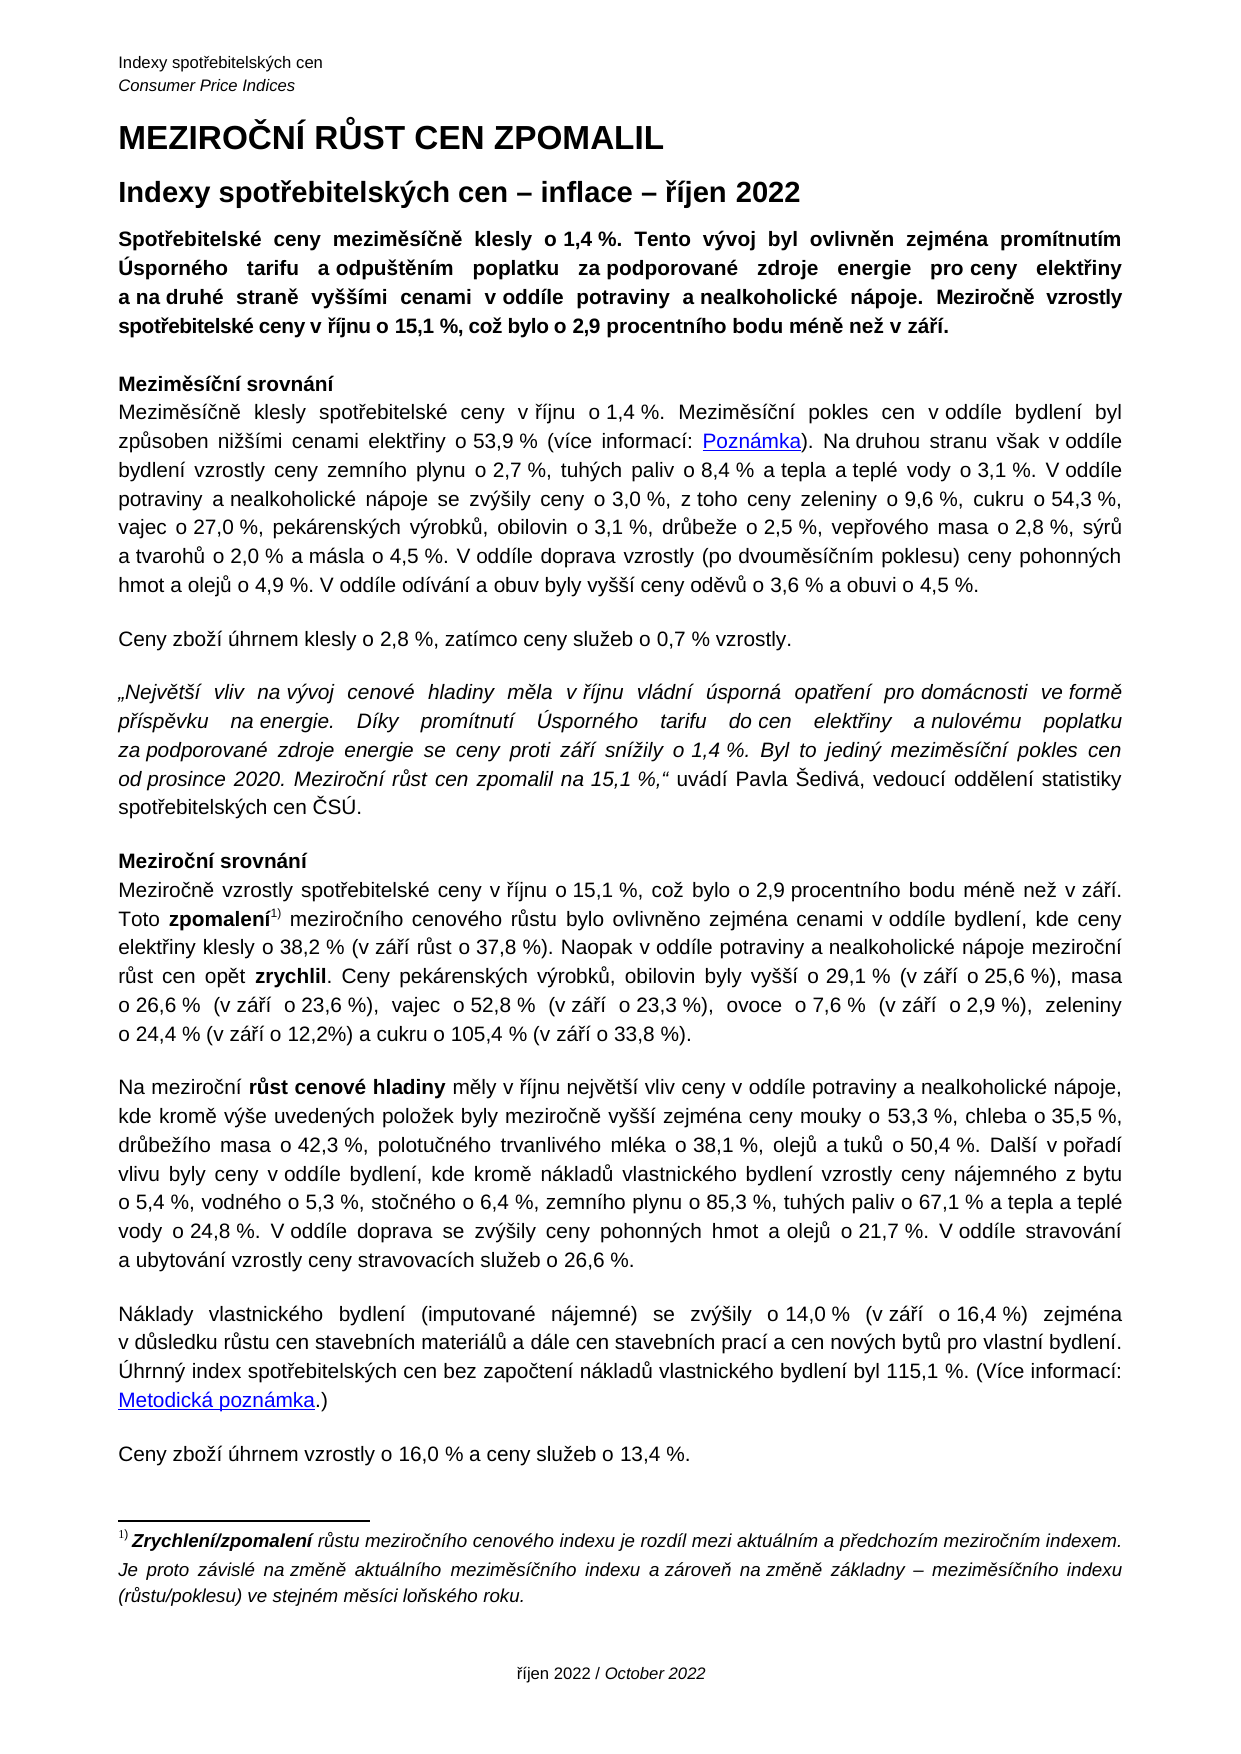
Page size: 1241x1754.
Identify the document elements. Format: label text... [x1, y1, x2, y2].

text Meziročně vzrostly spotřebitelské ceny v říjnu o 15,1 %, což bylo o 2,9 procentního bodu méně než v září. Toto zpomalení) meziročního cenového růstu bylo ovlivněno zejména cenami v oddíle bydlení, kde ceny elektřiny klesly o 38,2 % (v září růst o 37,8 %). Naopak v oddíle potraviny a nealkoholické nápoje meziroční růst cen opět zrychlil. Ceny pekárenských výrobků, obilovin byly vyšší o 29,1 % (v září o 25,6 %), masa o 26,6 % (v září o 23,6 %), vajec o 52,8 % (v září o 23,3 %), ovoce o 7,6 % (v září o 2,9 %), zeleniny o 24,4 % (v září o 12,2%) a cukru o 105,4 % (v září o 33,8 %). [118, 878, 1122, 1045]
text Na meziroční růst cenové hladiny měly v říjnu největší vliv ceny v oddíle potraviny a nealkoholické nápoje, kde kromě výše uvedených položek byly meziročně vyšší zejména ceny mouky o 53,3 %, chleba o 35,5 %, drůbežího masa o 42,3 %, polotučného trvanlivého mléka o 38,1 %, olejů a tuků o 50,4 %. Další v pořadí vlivu byly ceny v oddíle bydlení, kde kromě nákladů vlastnického bydlení vzrostly ceny nájemného z bytu o 5,4 %, vodného o 5,3 %, stočného o 6,4 %, zemního plynu o 85,3 %, tuhých paliv o 67,1 % a tepla a teplé vody o 24,8 %. V oddíle doprava se zvýšily ceny pohonných hmot a olejů o 21,7 %. V oddíle stravování a ubytování vzrostly ceny stravovacích služeb o 26,6 %. [118, 1075, 1122, 1272]
text Meziměsíčně klesly spotřebitelské ceny v říjnu o 1,4 %. Meziměsíční pokles cen v oddíle bydlení byl způsoben nižšími cenami elektřiny o 53,9 % (více informací: Poznámka). Na druhou stranu však v oddíle bydlení vzrostly ceny zemního plynu o 2,7 %, tuhých paliv o 8,4 % a tepla a teplé vody o 3,1 %. V oddíle potraviny a nealkoholické nápoje se zvýšily ceny o 3,0 %, z toho ceny zeleniny o 9,6 %, cukru o 54,3 %, vajec o 27,0 %, pekárenských výrobků, obilovin o 3,1 %, drůbeže o 2,5 %, vepřového masa o 2,8 %, sýrů a tvarohů o 2,0 % a másla o 4,5 %. V oddíle doprava vzrostly (po dvouměsíčním poklesu) ceny pohonných hmot a olejů o 4,9 %. V oddíle odívání a obuv byly vyšší ceny oděvů o 3,6 % a obuvi o 4,5 %. [118, 400, 1122, 597]
subtitle Meziroční růst cen zpomalil [118, 118, 1122, 157]
text Náklady vlastnického bydlení (imputované nájemné) se zvýšily o 14,0 % (v září o 16,4 %) zejména v důsledku růstu cen stavebních materiálů a dále cen stavebních prací a cen nových bytů pro vlastní bydlení. Úhrnný index spotřebitelských cen bez započtení nákladů vlastnického bydlení byl 115,1 %. (Více informací: Metodická poznámka.) [118, 1301, 1122, 1412]
text „Největší vliv na vývoj cenové hladiny měla v říjnu vládní úsporná opatření pro domácnosti ve formě příspěvku na energie. Díky promítnutí Úsporného tarifu do cen elektřiny a nulovému poplatku za podporované zdroje energie se ceny proti září snížily o 1,4 %. Byl to jediný meziměsíční pokles cen od prosince 2020. Meziroční růst cen zpomalil na 15,1 %,“ uvádí Pavla Šedivá, vedoucí oddělení statistiky spotřebitelských cen ČSÚ. [118, 680, 1122, 819]
text Ceny zboží úhrnem vzrostly o 16,0 % a ceny služeb o 13,4 %. [118, 1441, 1122, 1465]
subtitle Indexy spotřebitelských cen – inflace – říjen 2022 [118, 174, 1122, 208]
text Meziměsíční srovnání [118, 371, 1122, 395]
text Spotřebitelské ceny meziměsíčně klesly o 1,4 %. Tento vývoj byl ovlivněn zejména promítnutím Úsporného tarifu a odpuštěním poplatku za podporované zdroje energie pro ceny elektřiny a na druhé straně vyššími cenami v oddíle potraviny a nealkoholické nápoje. Meziročně vzrostly spotřebitelské ceny v říjnu o 15,1 %, což bylo o 2,9 procentního bodu méně než v září. [118, 227, 1122, 337]
text Meziroční srovnání [118, 849, 1122, 873]
text Ceny zboží úhrnem klesly o 2,8 %, zatímco ceny služeb o 0,7 % vzrostly. [118, 626, 1122, 650]
